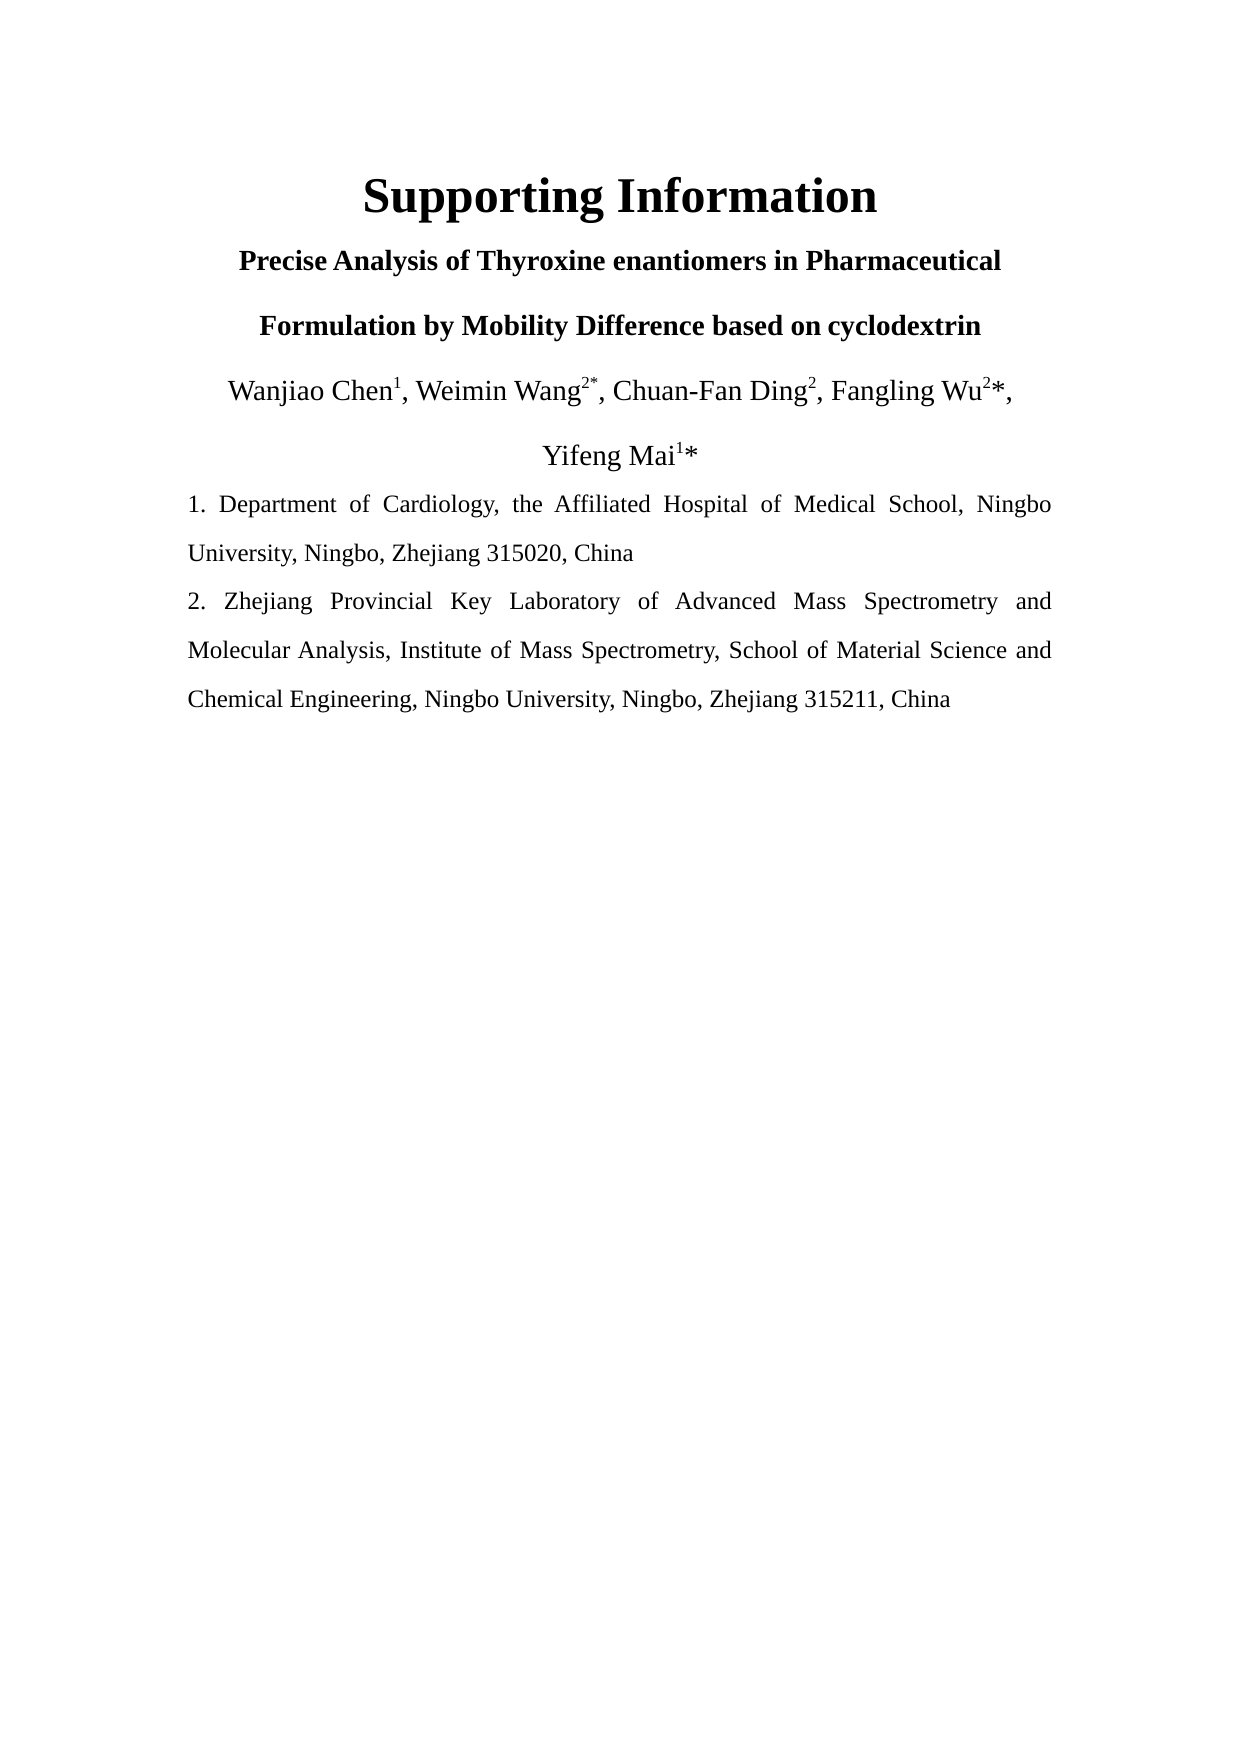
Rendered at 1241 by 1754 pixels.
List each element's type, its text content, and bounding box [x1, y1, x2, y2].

text Wanjiao Chen1, Weimin Wang2*, Chuan-Fan Ding2, Fangling Wu2*, Yifeng Mai1* [187, 357, 1053, 487]
text Precise Analysis of Thyroxine enantiomers in Pharmaceutical Formulation by Mobility Difference based on cyclodextrin [187, 227, 1053, 357]
text Supporting Information [187, 162, 1053, 227]
text 1. Department of Cardiology, the Affiliated Hospital of Medical School, Ningbo University, Ningbo, Zhejiang 315020, China 2. Zhejiang Provincial Key Laboratory of Advanced Mass Spectrometry and Molecular Analysis, Institute of Mass Spectrometry, School of Material Science and Chemical Engineering, Ningbo University, Ningbo, Zhejiang 315211, China [187, 487, 1053, 714]
